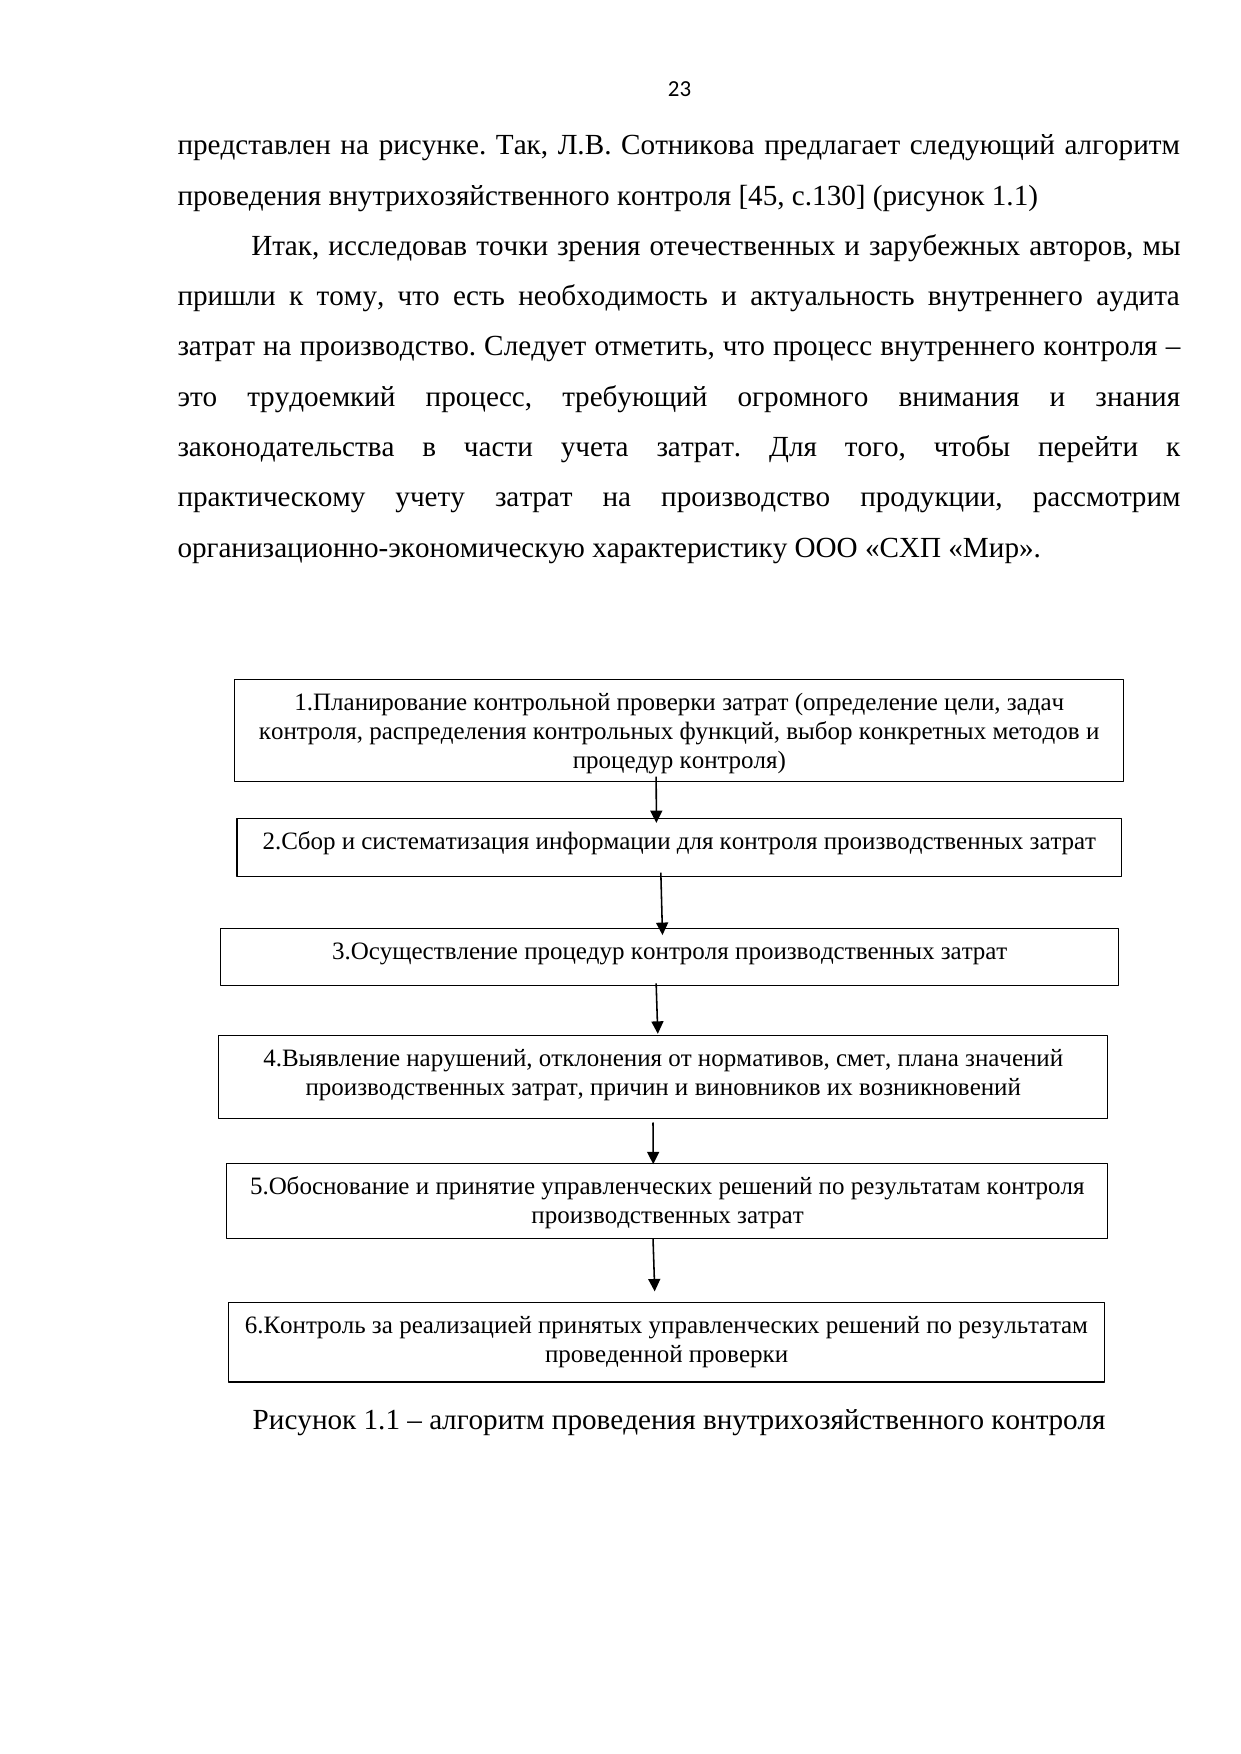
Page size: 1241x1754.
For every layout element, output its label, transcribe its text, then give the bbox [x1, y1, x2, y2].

text Рисунок 1.1 – алгоритм проведения внутрихозяйственного контроля [177, 1402, 1181, 1435]
text Итак, исследовав точки зрения отечественных и зарубежных авторов, мы пришли к тому, что есть необходимость и актуальность внутреннего аудита затрат на производство. Следует отметить, что процесс внутреннего контроля – это трудоемкий процесс, требующий огромного внимания и знания законодательства в части учета затрат. Для того, чтобы перейти к практическому учету затрат на производство продукции, рассмотрим организационно-экономическую характеристику ООО «СХП «Мир». [177, 228, 1181, 563]
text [177, 127, 1181, 211]
